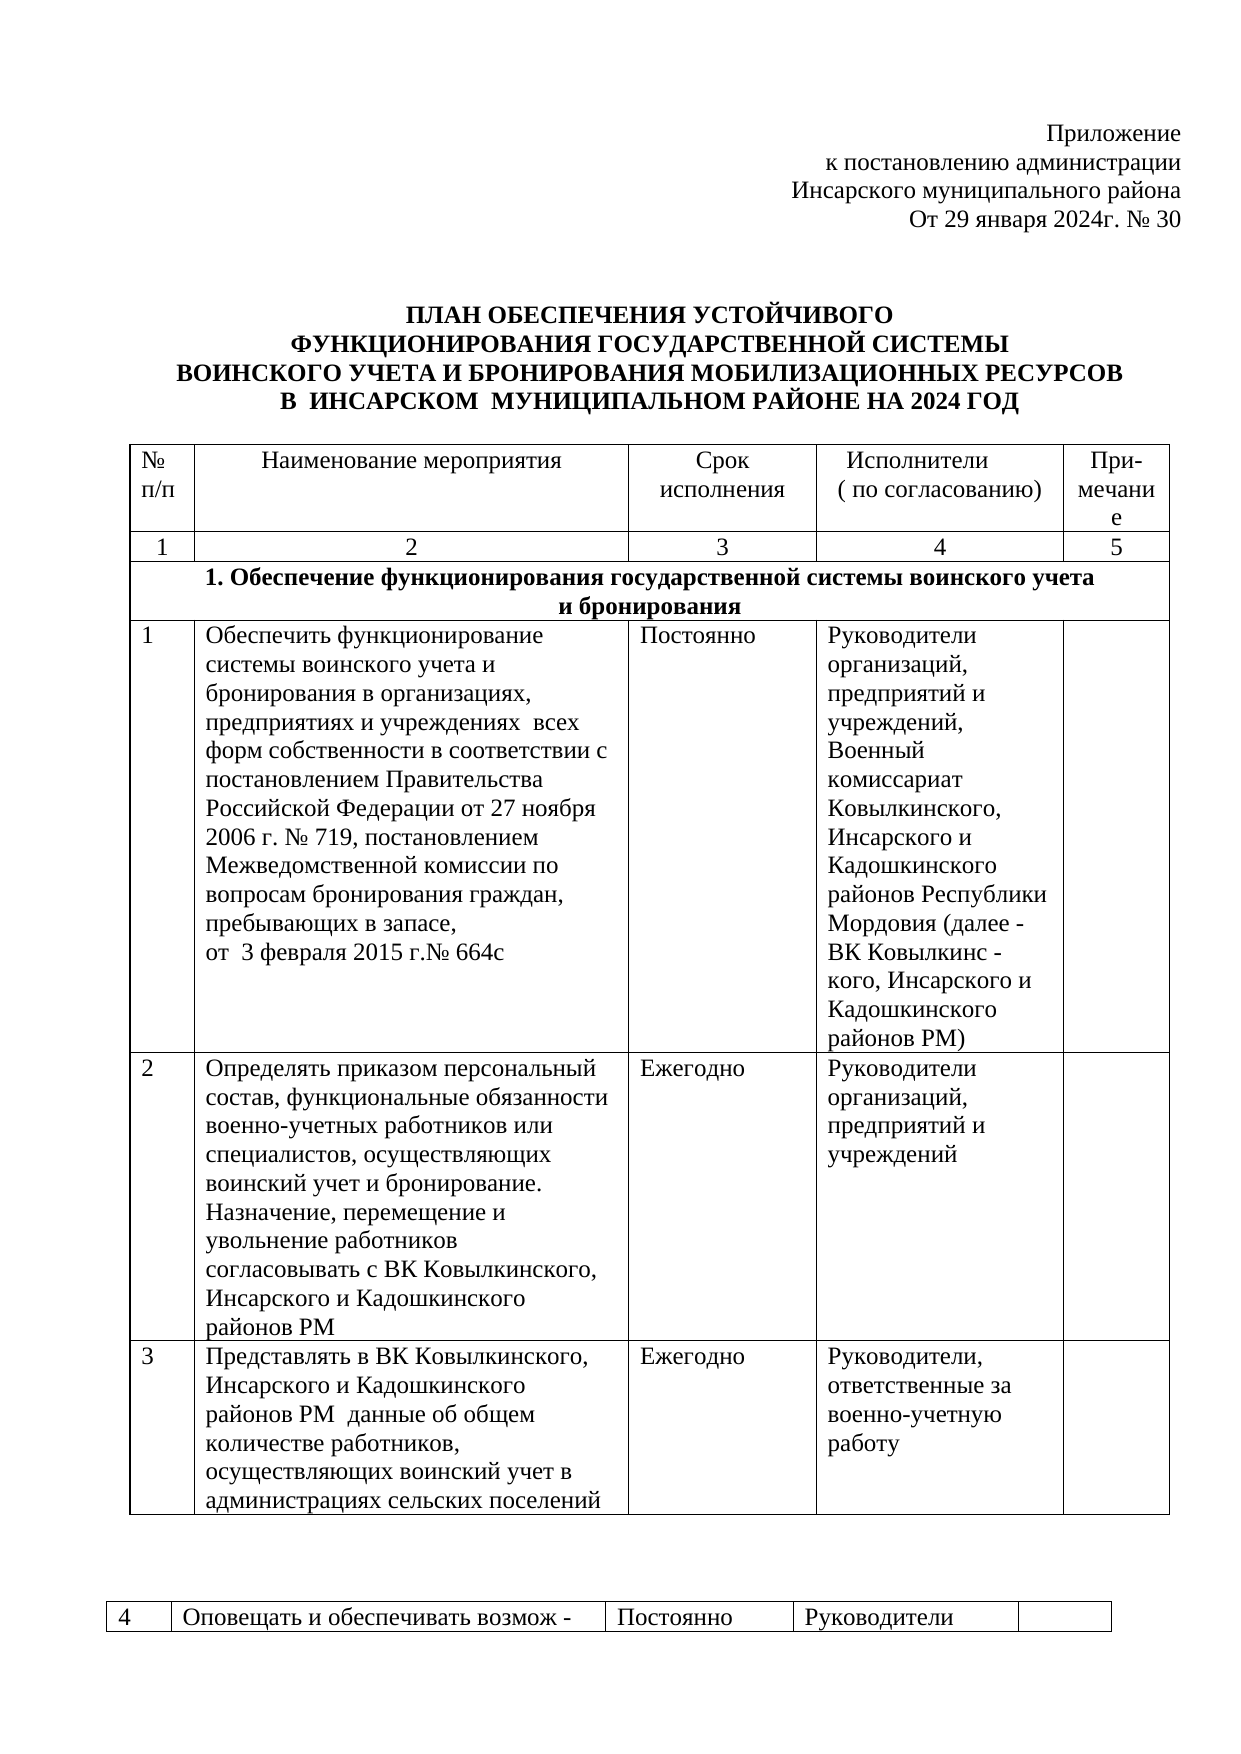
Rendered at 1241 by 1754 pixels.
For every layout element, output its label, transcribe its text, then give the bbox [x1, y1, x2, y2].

text От 29 января 2024г. № 30 [118, 204, 1181, 233]
table_header Срок исполнения [629, 445, 816, 531]
table_cell [1064, 1341, 1169, 1514]
table_cell Руководители организаций, предприятий и учреждений [817, 1053, 1063, 1340]
text Инсарского муниципального района [118, 176, 1181, 204]
table_cell Ежегодно [629, 1341, 816, 1514]
table_cell 3 [629, 532, 816, 561]
table_cell Постоянно [629, 621, 816, 1052]
text к постановлению администрации [118, 147, 1181, 176]
text ФУНКЦИОНИРОВАНИЯ ГОСУДАРСТВЕННОЙ СИСТЕМЫ [118, 329, 1181, 358]
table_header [172, 1602, 605, 1631]
table_cell 1 [131, 621, 194, 1052]
table_header 4 [107, 1602, 171, 1631]
table_cell 2 [195, 532, 628, 561]
table_cell Определять приказом персональный состав, функциональные обязанности военно-учетных работников или специалистов, осуществляющих воинский учет и бронирование. Назначение, перемещение и увольнение работников согласовывать с ВК Ковылкинского, Инсарского и Кадошкинского районов РМ [195, 1053, 628, 1340]
table_cell Ежегодно [629, 1053, 816, 1340]
table_cell 5 [1064, 532, 1169, 561]
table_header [794, 1602, 1018, 1631]
table_header При-мечание [1064, 445, 1169, 531]
text ПЛАН ОБЕСПЕЧЕНИЯ УСТОЙЧИВОГО [118, 300, 1181, 329]
table_header Постоянно [606, 1602, 793, 1631]
table_cell Руководители, ответственные за военно-учетную работу [817, 1341, 1063, 1514]
table_cell [1064, 1053, 1169, 1340]
table_cell Руководители организаций, предприятий и учреждений, Военный комиссариат Ковылкинского, Инсарского и Кадошкинского районов Республики Мордовия (далее - ВК Ковылкинс -кого, Инсарского и Кадошкинского районов РМ) [817, 621, 1063, 1052]
table_header Исполнители ( по согласованию) [817, 445, 1063, 531]
table_cell 1 [131, 532, 194, 561]
table_cell 2 [131, 1053, 194, 1340]
table_header [1019, 1602, 1111, 1631]
table_header № п/п [131, 445, 194, 531]
table_cell Представлять в ВК Ковылкинского, Инсарского и Кадошкинского районов РМ данные об общем количестве работников, осуществляющих воинский учет в администрациях сельских поселений [195, 1341, 628, 1514]
text В ИНСАРСКОМ МУНИЦИПАЛЬНОМ РАЙОНЕ НА 2024 ГОД [118, 386, 1181, 415]
table_header Наименование мероприятия [195, 445, 628, 531]
table_cell 1. Обеспечение функционирования государственной системы воинского учета и бронирования [131, 562, 1169, 619]
text ВОИНСКОГО УЧЕТА И БРОНИРОВАНИЯ МОБИЛИЗАЦИОННЫХ РЕСУРСОВ [118, 358, 1181, 386]
table_cell 4 [817, 532, 1063, 561]
table_cell [1064, 621, 1169, 1052]
text Приложение [118, 118, 1181, 147]
table_cell Обеспечить функционирование системы воинского учета и бронирования в организациях, предприятиях и учреждениях всех форм собственности в соответствии с постановлением Правительства Российской Федерации от № 719, постановлением Межведомственной комиссии по вопросам бронирования граждан, пребывающих в запасе, от № 664с [195, 621, 628, 1052]
table_cell 3 [131, 1341, 194, 1514]
